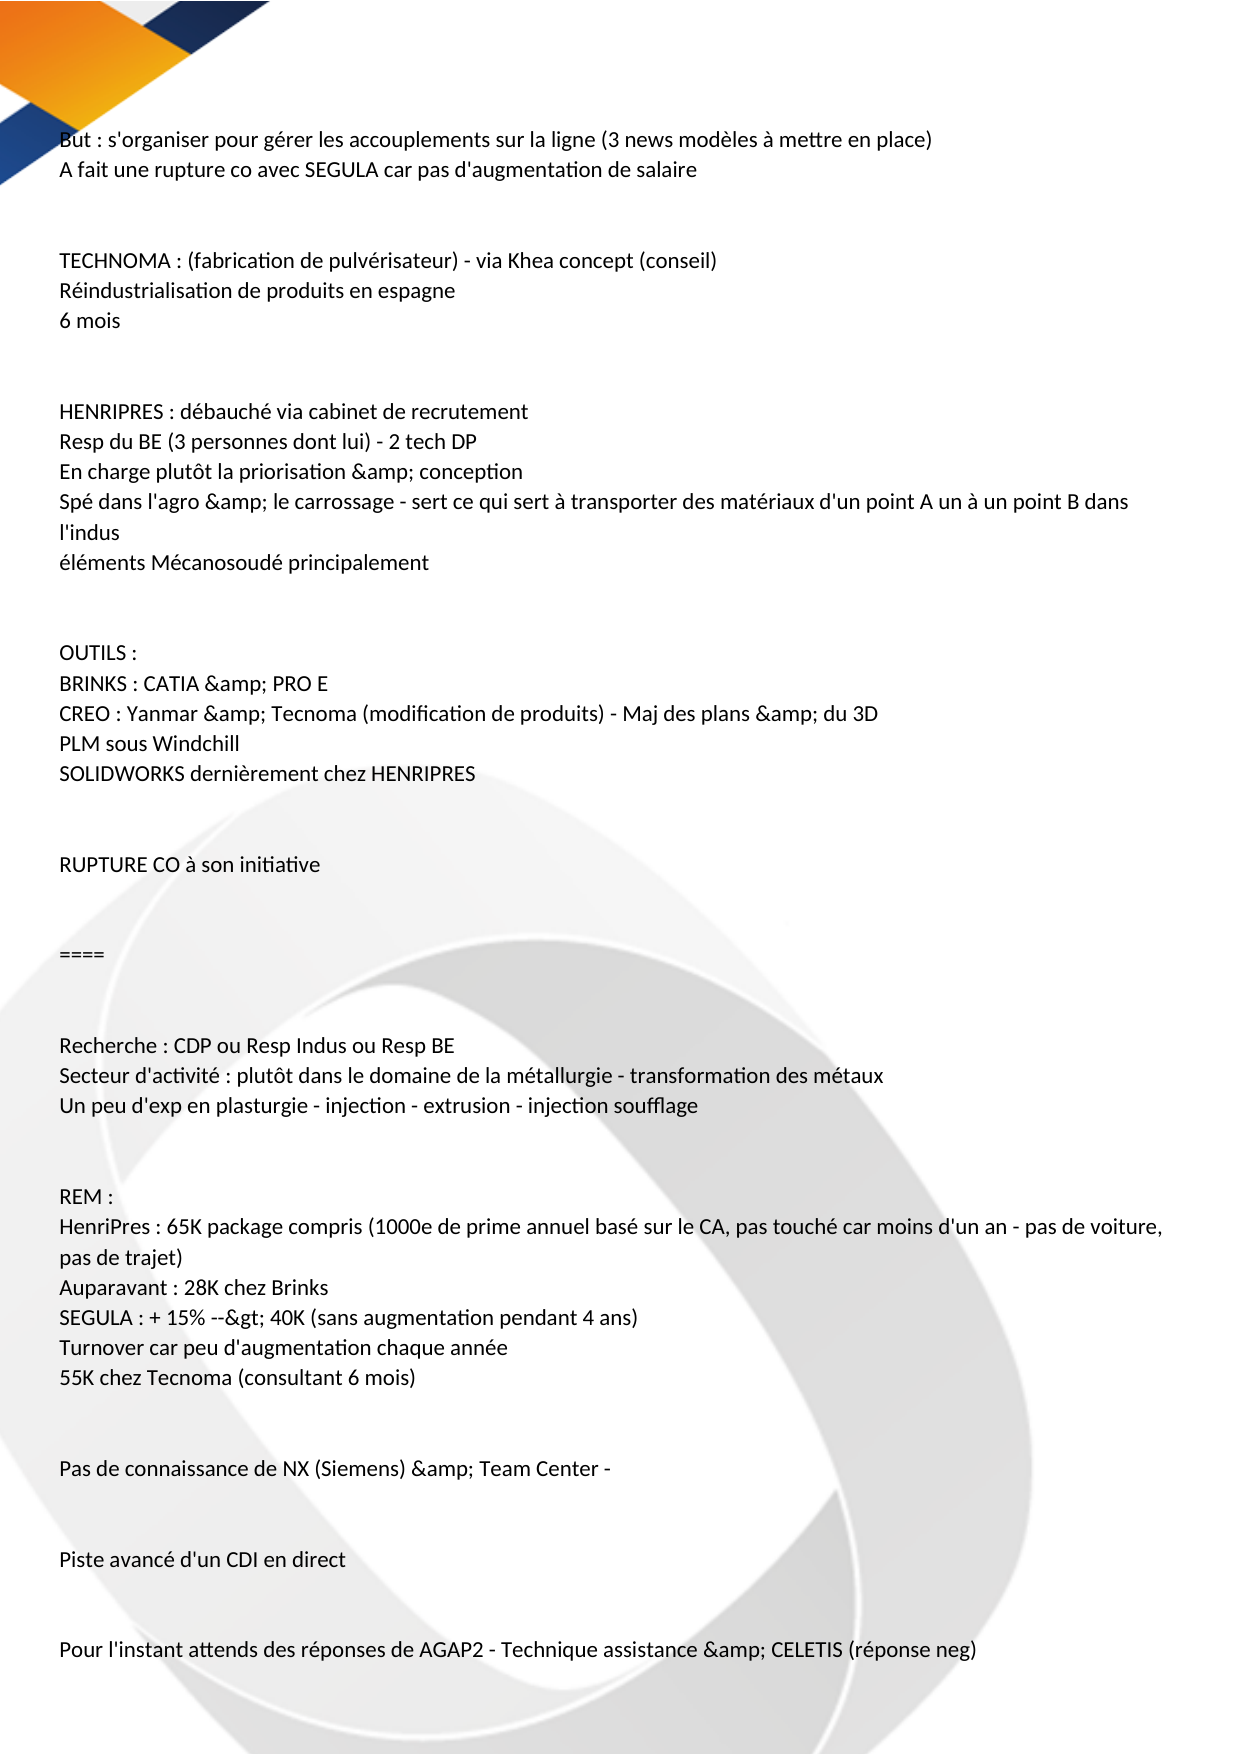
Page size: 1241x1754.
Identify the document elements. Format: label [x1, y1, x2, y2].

picture [0, 719, 1072, 1754]
text [59, 125, 1181, 1724]
picture [0, 1, 285, 202]
